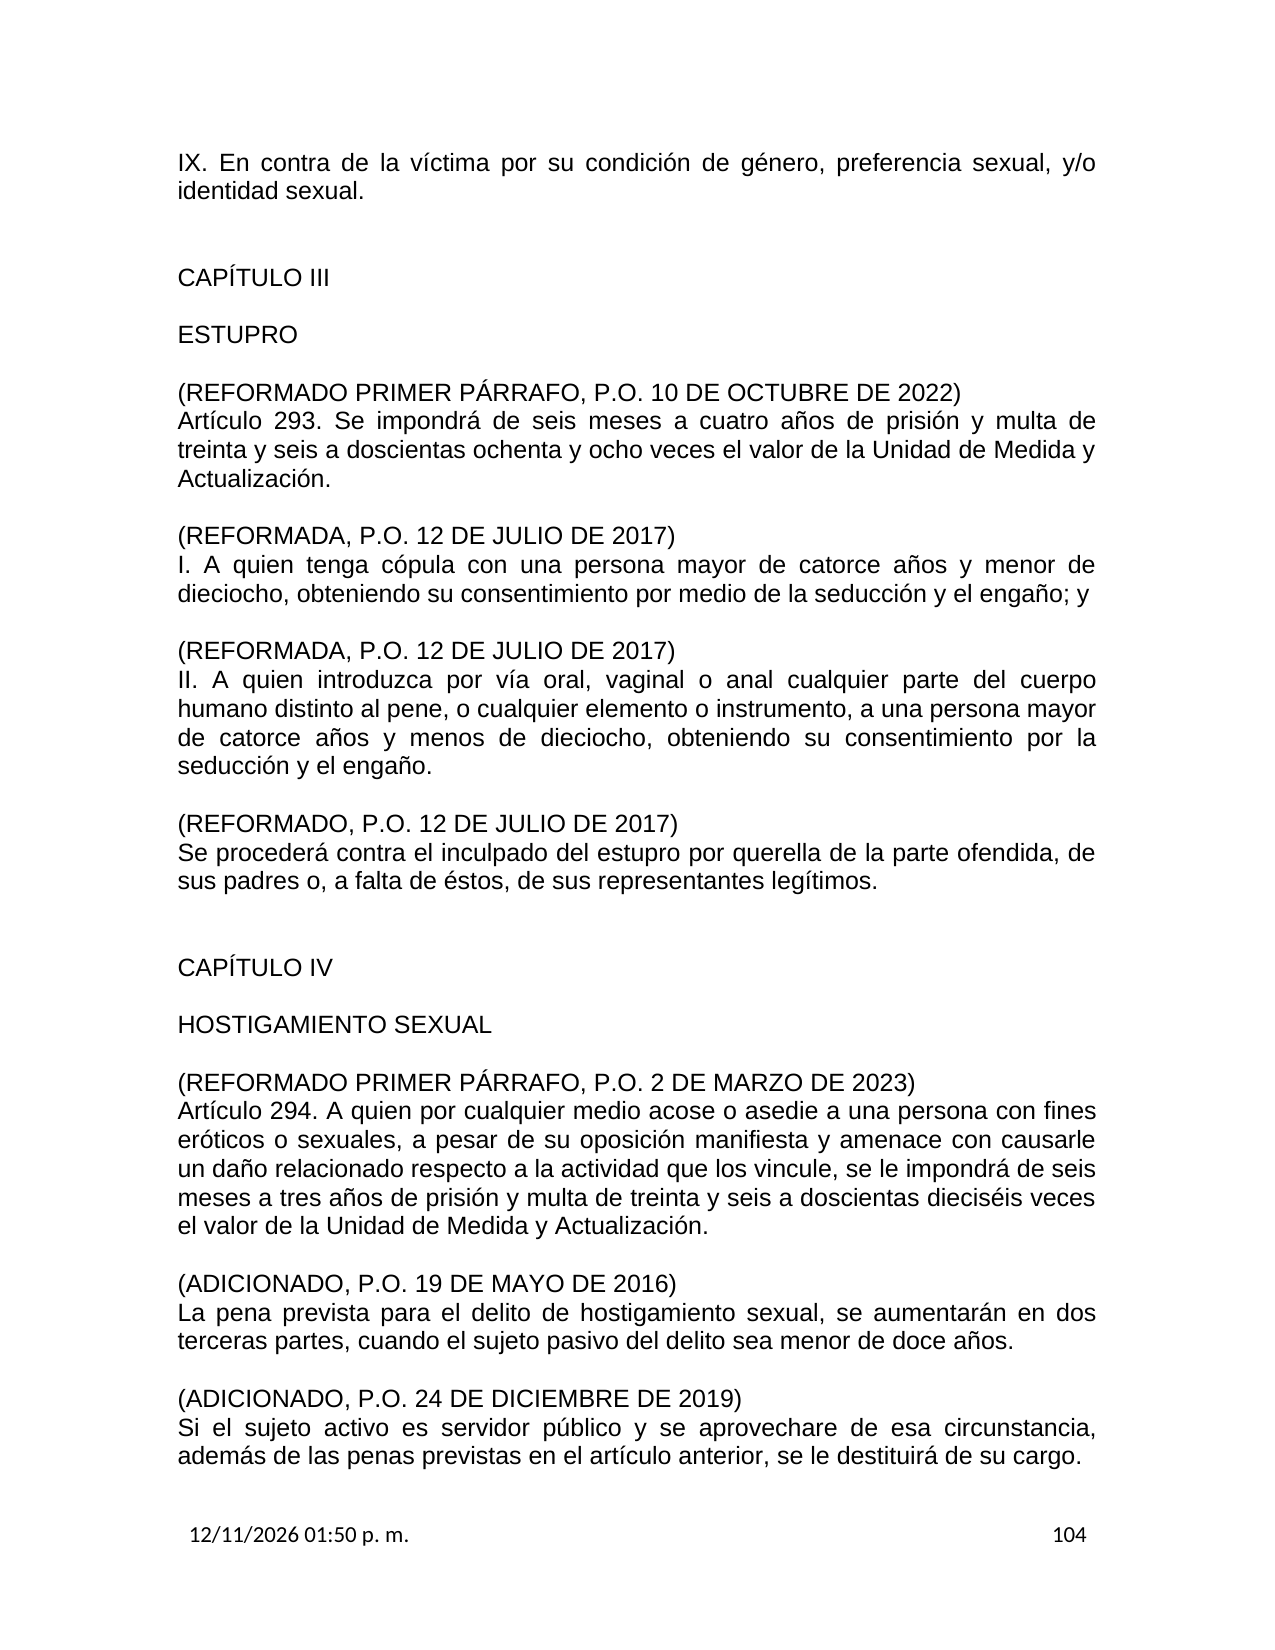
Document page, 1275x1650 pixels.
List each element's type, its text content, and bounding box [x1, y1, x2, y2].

text ESTUPRO [177, 320, 1098, 349]
text (ADICIONADO, P.O. 19 DE MAYO DE 2016) [177, 1269, 1098, 1298]
text CAPÍTULO IV [177, 953, 1098, 981]
text Si el sujeto activo es servidor público y se aprovechare de esa circunstancia, además de las penas previstas en el artículo anterior, se le destituirá de su cargo. [177, 1413, 1098, 1470]
text Se procederá contra el inculpado del estupro por querella de la parte ofendida, de sus padres o, a falta de éstos, de sus representantes legítimos. [177, 838, 1098, 895]
text (ADICIONADO, P.O. 24 DE DICIEMBRE DE 2019) [177, 1384, 1098, 1413]
text Artículo 294. A quien por cualquier medio acose o asedie a una persona con fines eróticos o sexuales, a pesar de su oposición manifiesta y amenace con causarle un daño relacionado respecto a la actividad que los vincule, se le impondrá de seis meses a tres años de prisión y multa de treinta y seis a doscientas dieciséis veces el valor de la Unidad de Medida y Actualización. [177, 1096, 1098, 1240]
text Artículo 293. Se impondrá de seis meses a cuatro años de prisión y multa de treinta y seis a doscientas ochenta y ocho veces el valor de la Unidad de Medida y Actualización. [177, 406, 1098, 493]
text HOSTIGAMIENTO SEXUAL [177, 1010, 1098, 1039]
text (REFORMADO, P.O. 12 DE JULIO DE 2017) [177, 809, 1098, 838]
text (REFORMADA, P.O. 12 DE JULIO DE 2017) [177, 636, 1098, 665]
text II. A quien introduzca por vía oral, vaginal o anal cualquier parte del cuerpo humano distinto al pene, o cualquier elemento o instrumento, a una persona mayor de catorce años y menos de dieciocho, obteniendo su consentimiento por la seducción y el engaño. [177, 665, 1098, 780]
text La pena prevista para el delito de hostigamiento sexual, se aumentarán en dos terceras partes, cuando el sujeto pasivo del delito sea menor de doce años. [177, 1298, 1098, 1355]
text IX. En contra de la víctima por su condición de género, preferencia sexual, y/o identidad sexual. [177, 148, 1098, 205]
text (REFORMADO PRIMER PÁRRAFO, P.O. 10 DE OCTUBRE DE 2022) [177, 378, 1098, 406]
text (REFORMADO PRIMER PÁRRAFO, P.O. 2 DE MARZO DE 2023) [177, 1068, 1098, 1096]
text (REFORMADA, P.O. 12 DE JULIO DE 2017) [177, 521, 1098, 550]
text I. A quien tenga cópula con una persona mayor de catorce años y menor de dieciocho, obteniendo su consentimiento por medio de la seducción y el engaño; y [177, 550, 1098, 608]
text CAPÍTULO III [177, 263, 1098, 291]
